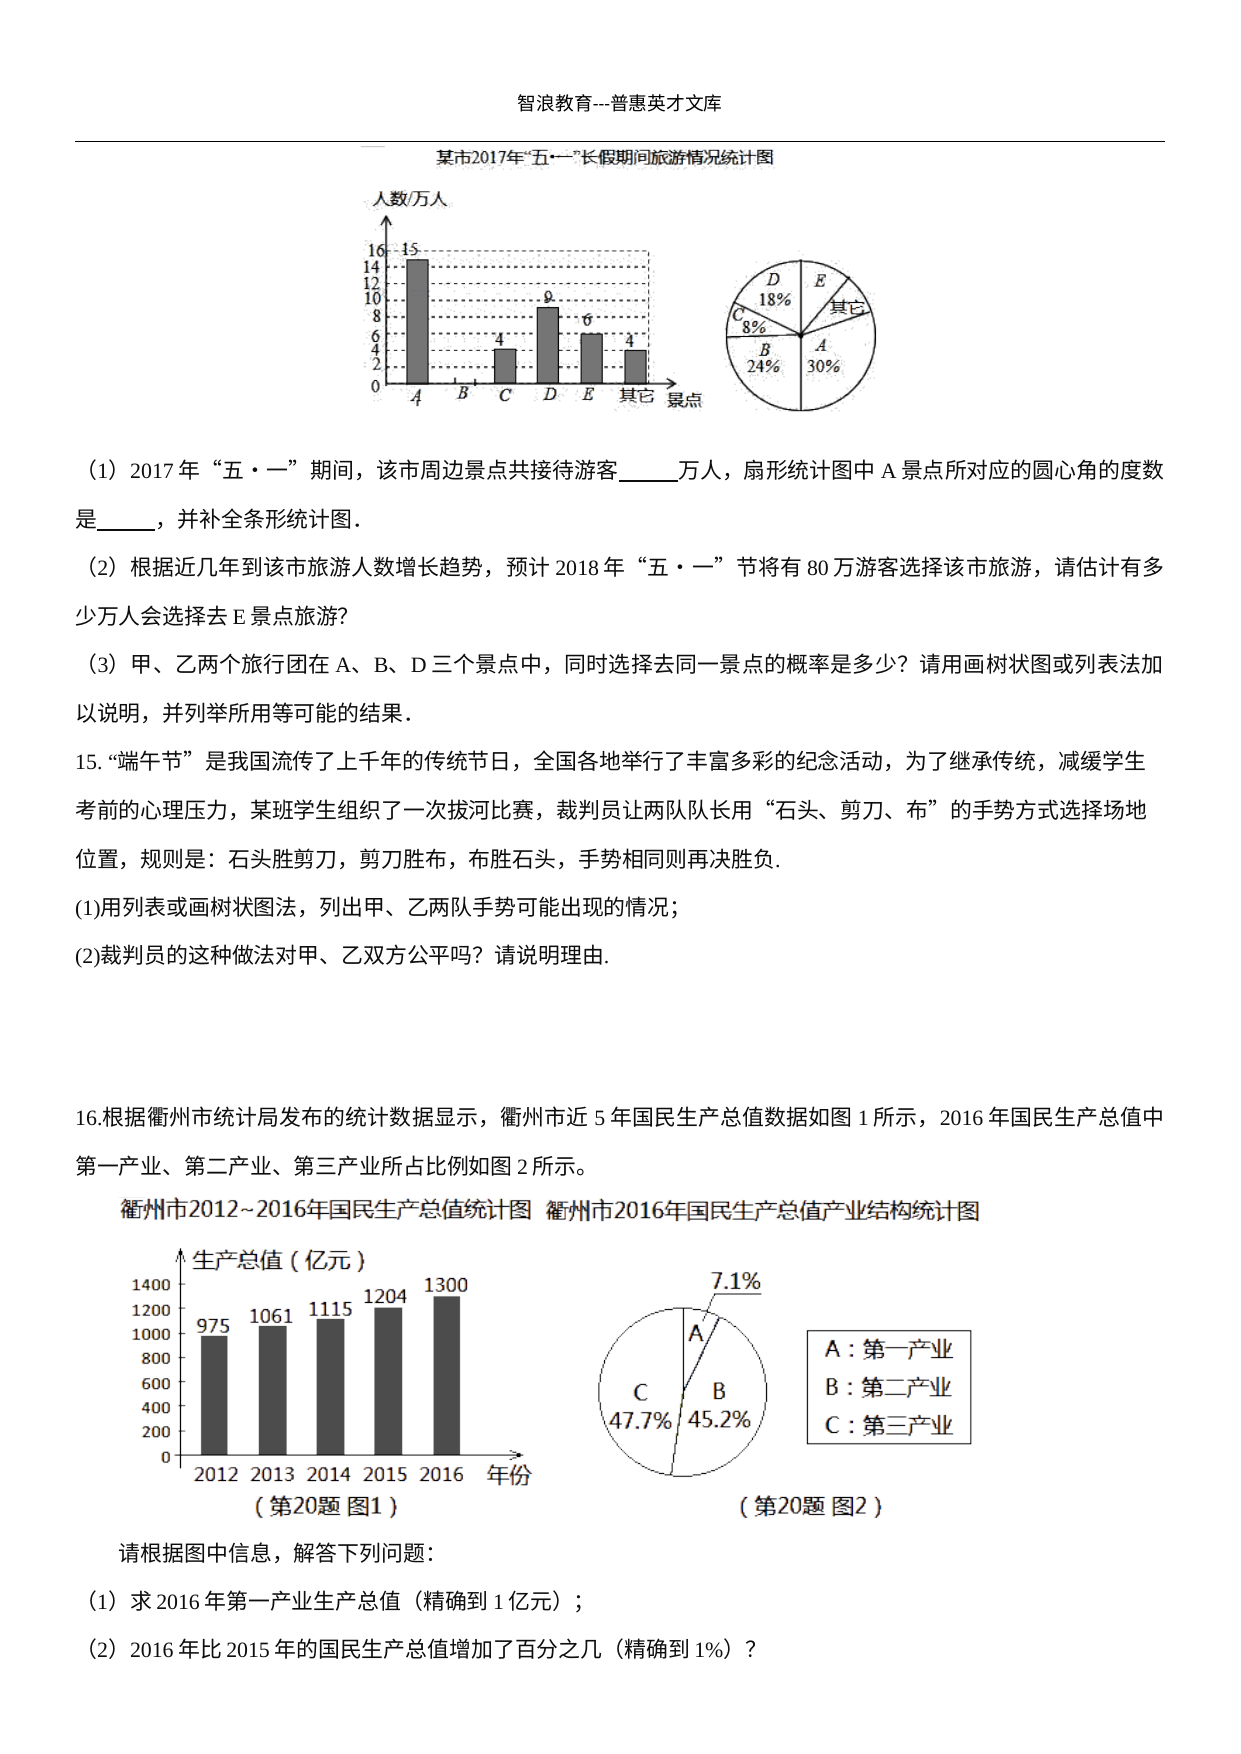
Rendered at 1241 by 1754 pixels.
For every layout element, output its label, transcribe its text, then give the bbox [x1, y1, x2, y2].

text (2)裁判员的这种做法对甲、乙双方公平吗？请说明理由. [75, 938, 1165, 971]
text （1）2017年“五•一”期间，该市周边景点共接待游客 万人，扇形统计图中A景点所对应的圆心角的度数是 ，并补全条形统计图． [75, 453, 1165, 534]
picture [360, 146, 880, 414]
text (1)用列表或画树状图法，列出甲、乙两队手势可能出现的情况； [75, 890, 1165, 922]
text （2）根据近几年到该市旅游人数增长趋势，预计2018年“五•一”节将有80万游客选择该市旅游，请估计有多少万人会选择去E景点旅游？ [75, 550, 1165, 631]
text （3）甲、乙两个旅行团在A、B、D三个景点中，同时选择去同一景点的概率是多少？请用画树状图或列表法加以说明，并列举所用等可能的结果． [75, 647, 1165, 728]
text 16.根据衢州市统计局发布的统计数据显示，衢州市近5年国民生产总值数据如图1所示，2016年国民生产总值中第一产业、第二产业、第三产业所占比例如图2所示。 [75, 1100, 1165, 1181]
text （1）求2016年第一产业生产总值（精确到1亿元）； [75, 1584, 1165, 1616]
picture [118, 1197, 983, 1521]
text 请根据图中信息，解答下列问题： [119, 1535, 1165, 1568]
text 15. “端午节”是我国流传了上千年的传统节日，全国各地举行了丰富多彩的纪念活动，为了继承传统，减缓学生考前的心理压力，某班学生组织了一次拔河比赛，裁判员让两队队长用“石头、剪刀、布”的手势方式选择场地位置，规则是：石头胜剪刀，剪刀胜布，布胜石头，手势相同则再决胜负. [75, 744, 1165, 874]
text （2）2016年比2015年的国民生产总值增加了百分之几（精确到1%）？ [75, 1632, 1165, 1664]
